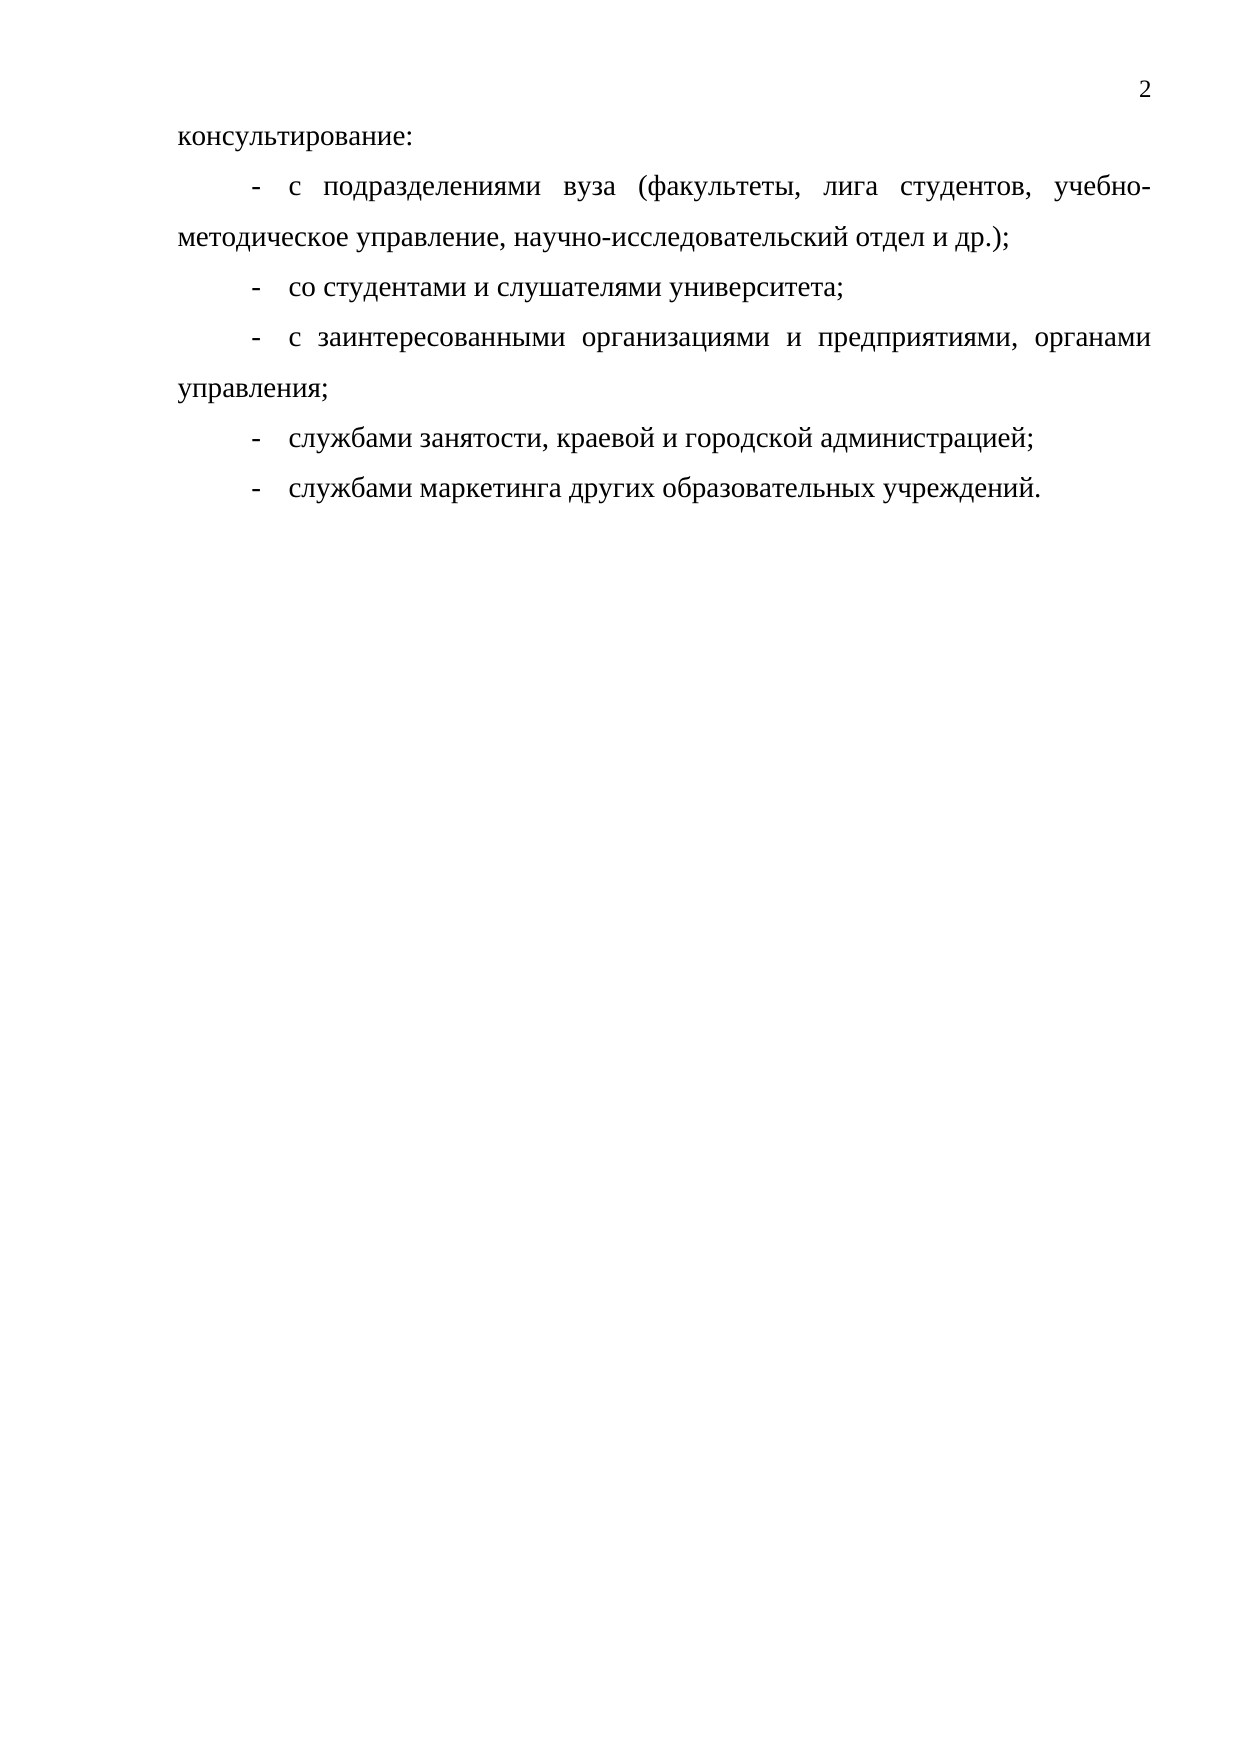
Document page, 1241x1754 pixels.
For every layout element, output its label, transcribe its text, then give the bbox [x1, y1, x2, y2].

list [177, 118, 1152, 152]
list со студентами и слушателями университета; [177, 269, 1152, 303]
list с заинтересованными организациями и предприятиями, органами управления; [177, 319, 1152, 403]
list с подразделениями вуза (факультеты, лига студентов, учебно-методическое управление, научно-исследовательский отдел и др.); [177, 168, 1152, 252]
list службами маркетинга других образовательных учреждений. [177, 470, 1152, 504]
list службами занятости, краевой и городской администрацией; [177, 420, 1152, 453]
